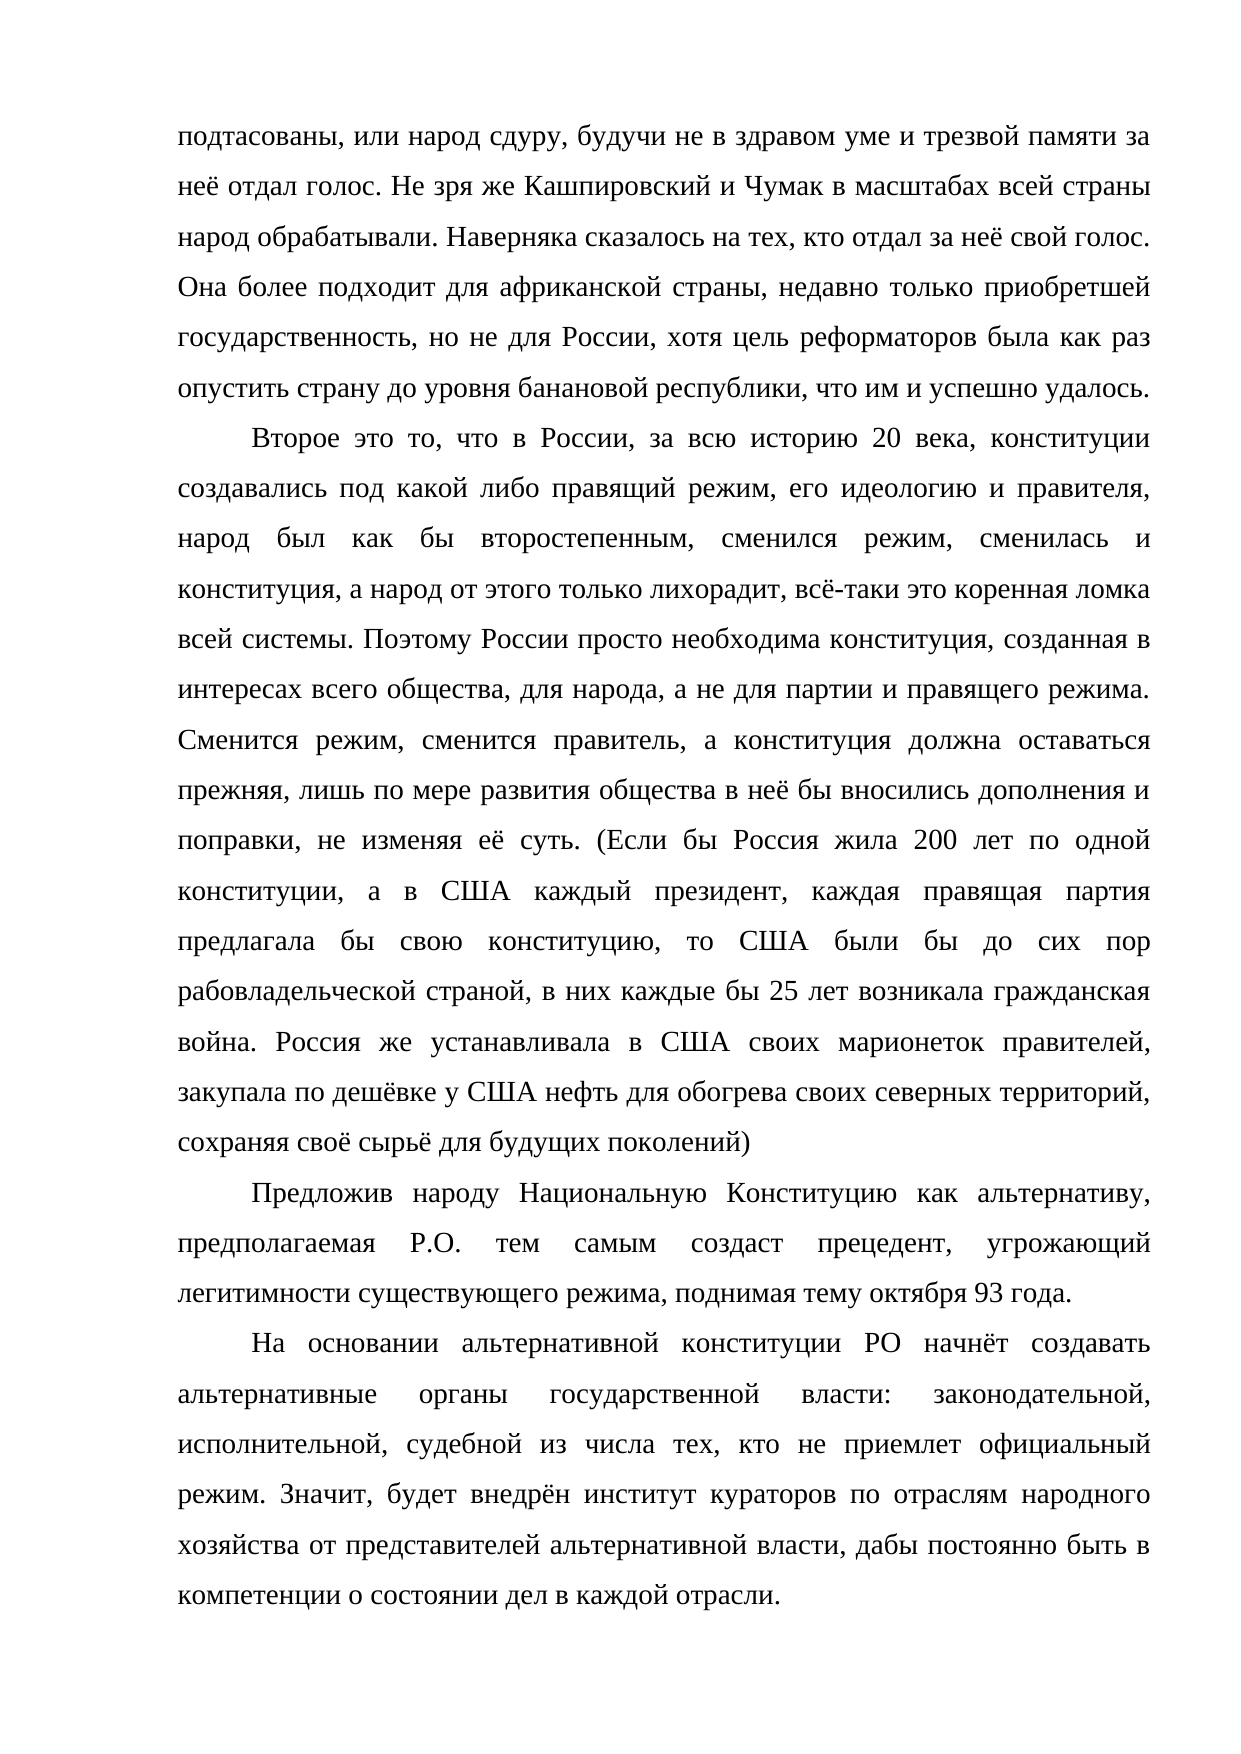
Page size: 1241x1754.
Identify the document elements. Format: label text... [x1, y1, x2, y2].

text Предложив народу Национальную Конституцию как альтернативу, предполагаемая Р.О. тем самым создаст прецедент, угрожающий легитимности существующего режима, поднимая тему октября 93 года. [177, 1175, 1152, 1309]
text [177, 118, 1152, 403]
text На основании альтернативной конституции РО начнёт создавать альтернативные органы государственной власти: законодательной, исполнительной, судебной из числа тех, кто не приемлет официальный режим. Значит, будет внедрён институт кураторов по отраслям народного хозяйства от представителей альтернативной власти, дабы постоянно быть в компетенции о состоянии дел в каждой отрасли. [177, 1326, 1152, 1611]
text Второе это то, что в России, за всю историю 20 века, конституции создавались под какой либо правящий режим, его идеологию и правителя, народ был как бы второстепенным, сменился режим, сменилась и конституция, а народ от этого только лихорадит, всё-таки это коренная ломка всей системы. Поэтому России просто необходима конституция, созданная в интересах всего общества, для народа, а не для партии и правящего режима. Сменится режим, сменится правитель, а конституция должна оставаться прежняя, лишь по мере развития общества в неё бы вносились дополнения и поправки, не изменяя её суть. (Если бы Россия жила 200 лет по одной конституции, а в США каждый президент, каждая правящая партия предлагала бы свою конституцию, то США были бы до сих пор рабовладельческой страной, в них каждые бы 25 лет возникала гражданская война. Россия же устанавливала в США своих марионеток правителей, закупала по дешёвке у США нефть для обогрева своих северных территорий, сохраняя своё сырьё для будущих поколений) [177, 420, 1152, 1158]
